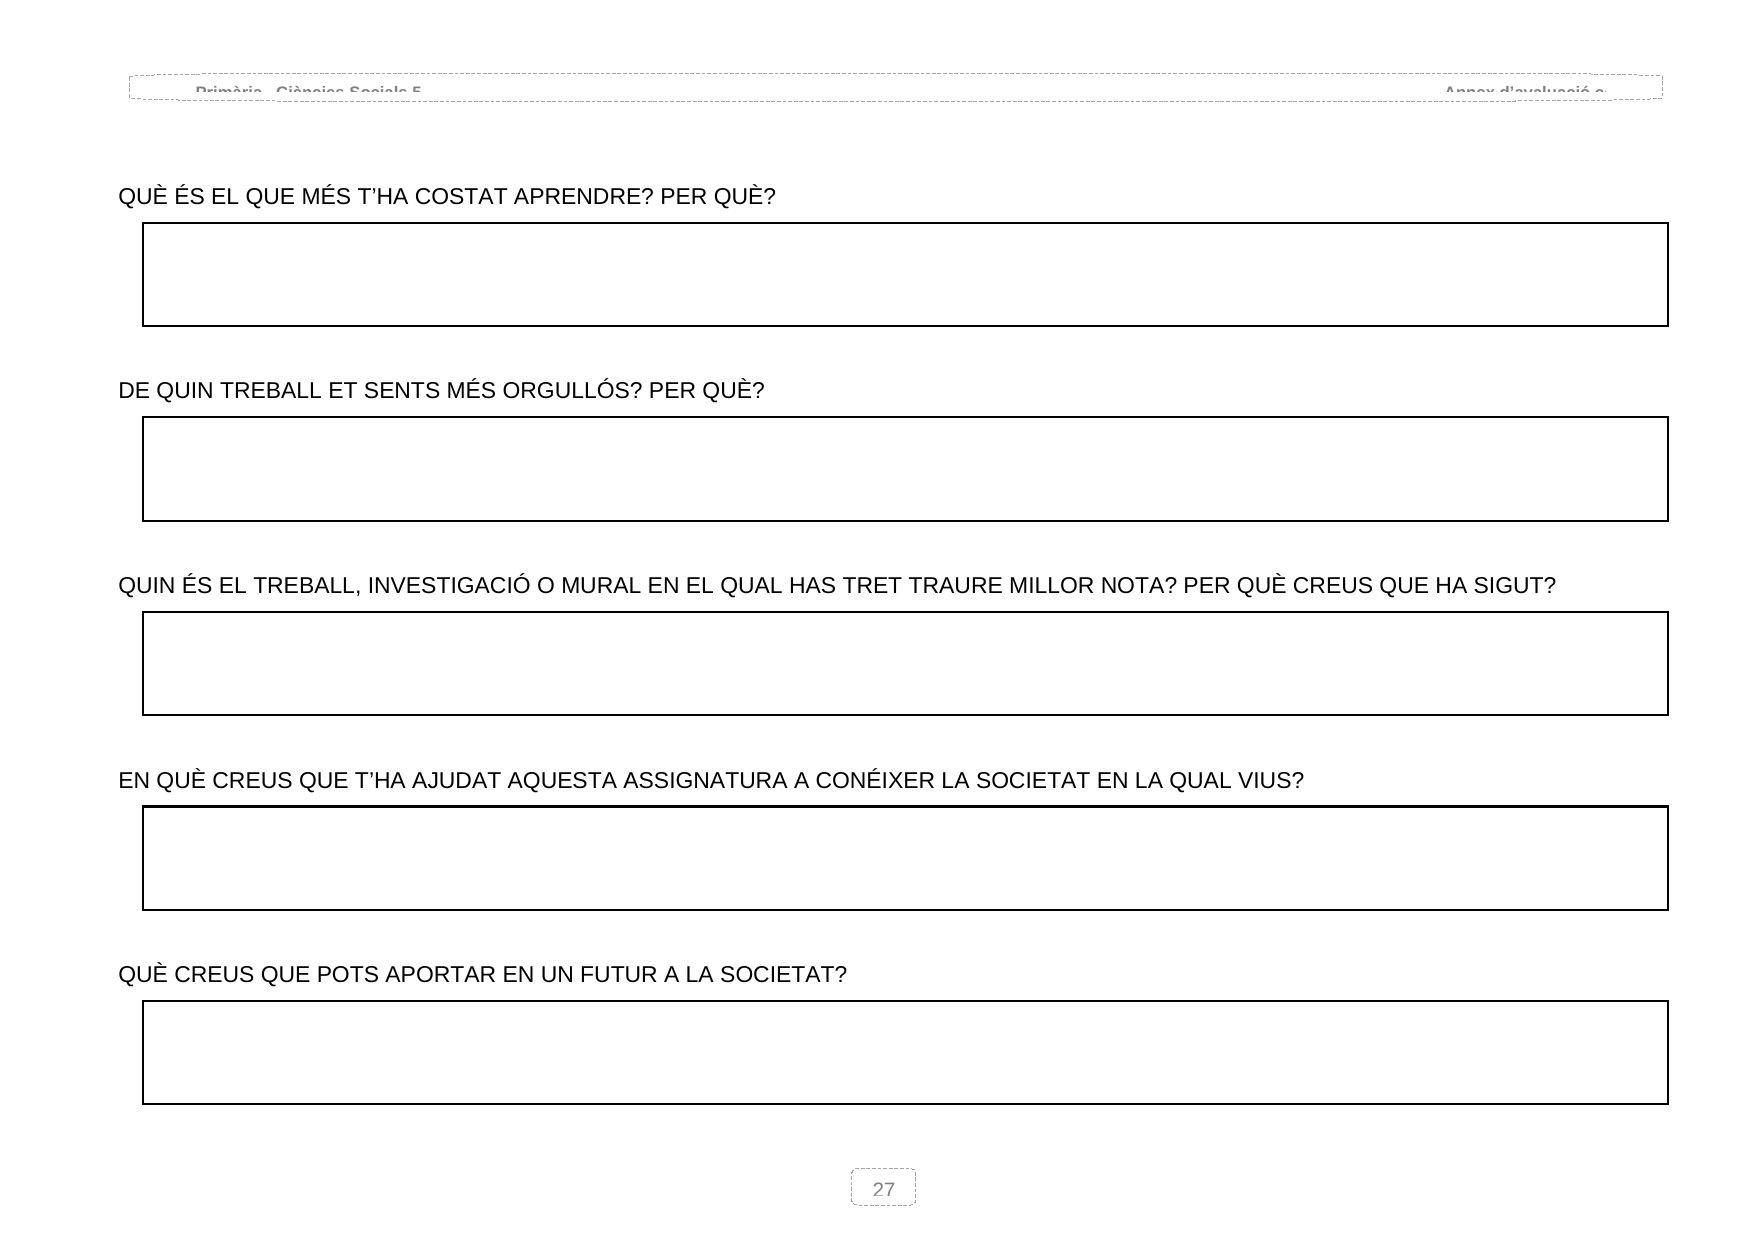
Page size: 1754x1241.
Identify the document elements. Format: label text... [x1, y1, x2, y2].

table_header [144, 808, 1667, 909]
table_header [144, 1002, 1667, 1103]
table_header [144, 224, 1667, 325]
text DE QUIN TREBALL ET SENTS MÉS ORGULLÓS? PER QUÈ? [118, 377, 1636, 404]
text EN QUÈ CREUS QUE T’HA AJUDAT AQUESTA ASSIGNATURA A CONÉIXER LA SOCIETAT EN LA QUAL VIUS? [118, 767, 1636, 793]
text QUÈ CREUS QUE POTS APORTAR EN UN FUTUR A LA SOCIETAT? [118, 961, 1636, 987]
table_header [144, 418, 1667, 519]
text QUIN ÉS EL TREBALL, INVESTIGACIÓ O MURAL EN EL QUAL HAS TRET TRAURE MILLOR NOTA? PER QUÈ CREUS QUE HA SIGUT? [118, 572, 1636, 598]
text QUÈ ÉS EL QUE MÉS T’HA COSTAT APRENDRE? PER QUÈ? [118, 183, 1636, 209]
table_header [144, 613, 1667, 714]
